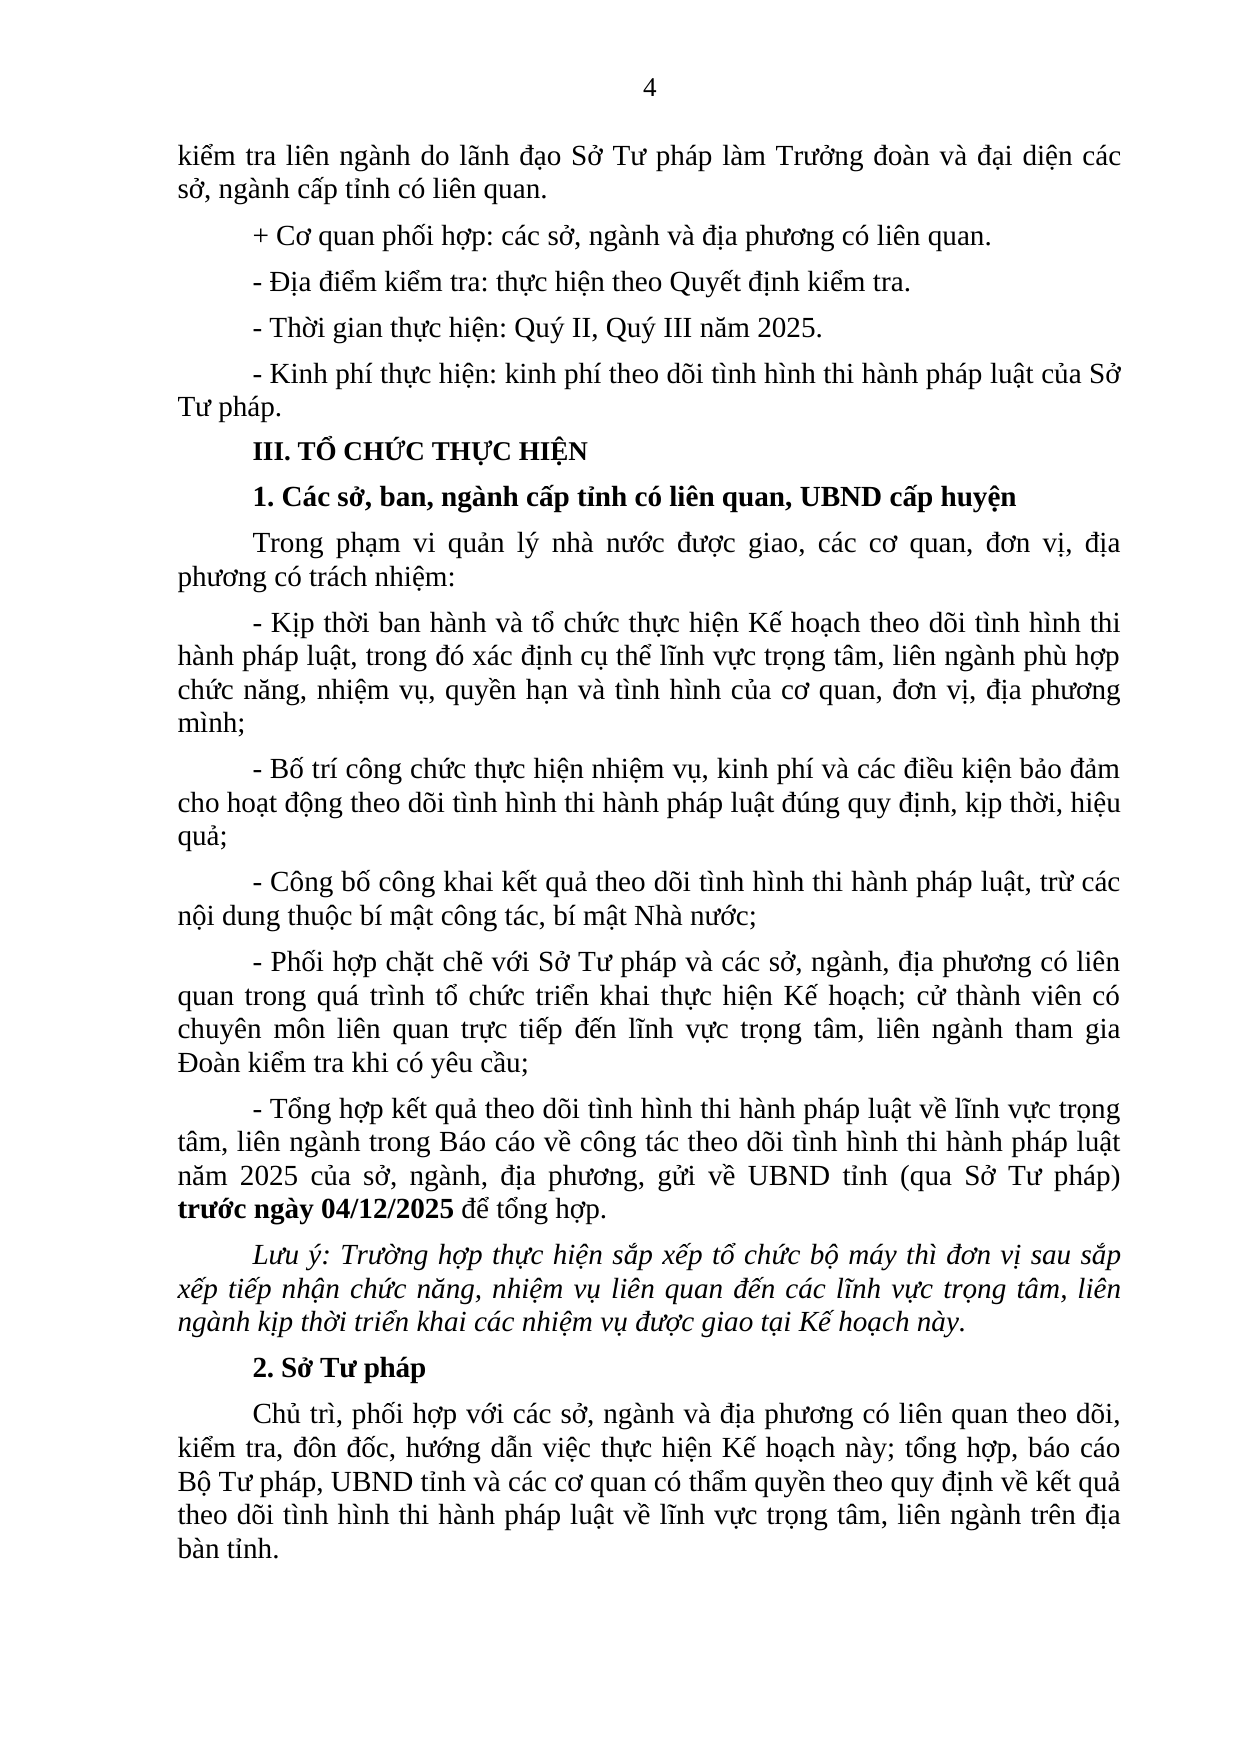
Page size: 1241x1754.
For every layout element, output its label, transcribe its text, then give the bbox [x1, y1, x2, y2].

text Trong phạm vi quản lý nhà nước được giao, các cơ quan, đơn vị, địa phương có trách nhiệm: [177, 525, 1122, 592]
text + Cơ quan phối hợp: các sở, ngành và địa phương có liên quan. [177, 218, 1122, 251]
text - Địa điểm kiểm tra: thực hiện theo Quyết định kiểm tra. [177, 264, 1122, 297]
text - Công bố công khai kết quả theo dõi tình hình thi hành pháp luật, trừ các nội dung thuộc bí mật công tác, bí mật Nhà nước; [177, 864, 1122, 932]
text - Tổng hợp kết quả theo dõi tình hình thi hành pháp luật về lĩnh vực trọng tâm, liên ngành trong Báo cáo về công tác theo dõi tình hình thi hành pháp luật năm 2025 của sở, ngành, địa phương, gửi về UBND tỉnh (qua Sở Tư pháp) trước ngày 04/12/2025 để tổng hợp. [177, 1091, 1122, 1225]
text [177, 138, 1122, 205]
text - Kinh phí thực hiện: kinh phí theo dõi tình hình thi hành pháp luật của Sở Tư pháp. [177, 356, 1122, 423]
text 2. Sở Tư pháp [177, 1351, 1122, 1384]
text - Bố trí công chức thực hiện nhiệm vụ, kinh phí và các điều kiện bảo đảm cho hoạt động theo dõi tình hình thi hành pháp luật đúng quy định, kịp thời, hiệu quả; [177, 751, 1122, 852]
text III. TỔ CHỨC THỰC HIỆN [177, 435, 1122, 467]
text - Kịp thời ban hành và tổ chức thực hiện Kế hoạch theo dõi tình hình thi hành pháp luật, trong đó xác định cụ thể lĩnh vực trọng tâm, liên ngành phù hợp chức năng, nhiệm vụ, quyền hạn và tình hình của cơ quan, đơn vị, địa phương mình; [177, 605, 1122, 739]
text - Thời gian thực hiện: Quý II, Quý III năm 2025. [177, 310, 1122, 343]
text Chủ trì, phối hợp với các sở, ngành và địa phương có liên quan theo dõi, kiểm tra, đôn đốc, hướng dẫn việc thực hiện Kế hoạch này; tổng hợp, báo cáo Bộ Tư pháp, UBND tỉnh và các cơ quan có thẩm quyền theo quy định về kết quả theo dõi tình hình thi hành pháp luật về lĩnh vực trọng tâm, liên ngành trên địa bàn tỉnh. [177, 1397, 1122, 1564]
text - Phối hợp chặt chẽ với Sở Tư pháp và các sở, ngành, địa phương có liên quan trong quá trình tổ chức triển khai thực hiện Kế hoạch; cử thành viên có chuyên môn liên quan trực tiếp đến lĩnh vực trọng tâm, liên ngành tham gia Đoàn kiểm tra khi có yêu cầu; [177, 944, 1122, 1078]
text 1. Các sở, ban, ngành cấp tỉnh có liên quan, UBND cấp huyện [177, 479, 1122, 513]
text Lưu ý: Trường hợp thực hiện sắp xếp tổ chức bộ máy thì đơn vị sau sắp xếp tiếp nhận chức năng, nhiệm vụ liên quan đến các lĩnh vực trọng tâm, liên ngành kịp thời triển khai các nhiệm vụ được giao tại Kế hoạch này. [177, 1237, 1122, 1338]
